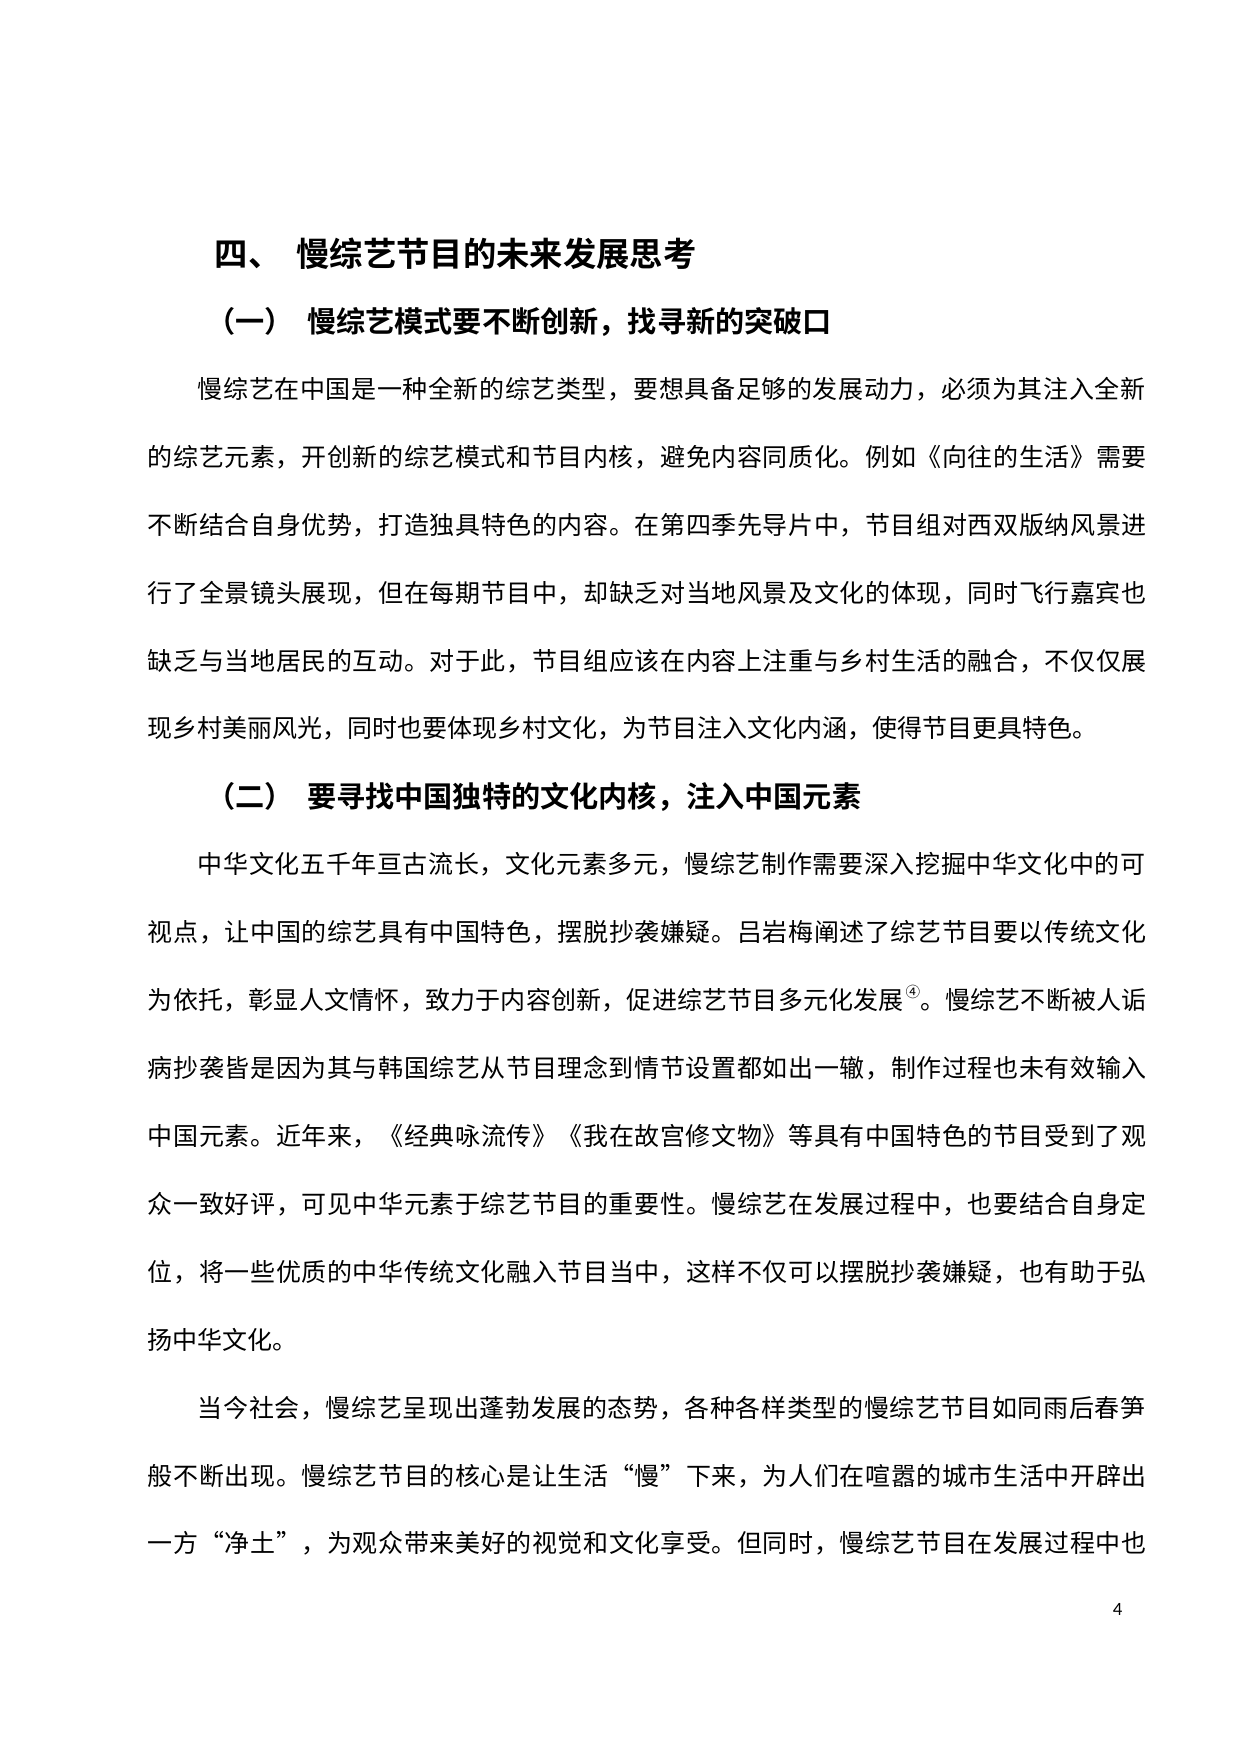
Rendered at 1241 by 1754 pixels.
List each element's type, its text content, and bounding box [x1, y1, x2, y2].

subtitle （二） 要寻找中国独特的文化内核，注入中国元素 [148, 761, 1147, 829]
subtitle （一） 慢综艺模式要不断创新，找寻新的突破口 [148, 286, 1147, 353]
text 中华文化五千年亘古流长，文化元素多元，慢综艺制作需要深入挖掘中华文化中的可视点，让中国的综艺具有中国特色，摆脱抄袭嫌疑。吕岩梅阐述了综艺节目要以传统文化为依托，彰显人文情怀，致力于内容创新，促进综艺节目多元化发展④。慢综艺不断被人诟病抄袭皆是因为其与韩国综艺从节目理念到情节设置都如出一辙，制作过程也未有效输入中国元素。近年来，《经典咏流传》《我在故宫修文物》等具有中国特色的节目受到了观众一致好评，可见中华元素于综艺节目的重要性。慢综艺在发展过程中，也要结合自身定位，将一些优质的中华传统文化融入节目当中，这样不仅可以摆脱抄袭嫌疑，也有助于弘扬中华文化。 [148, 829, 1147, 1372]
text 四、 慢综艺节目的未来发展思考 [148, 218, 1147, 286]
text 慢综艺在中国是一种全新的综艺类型，要想具备足够的发展动力，必须为其注入全新的综艺元素，开创新的综艺模式和节目内核，避免内容同质化。例如《向往的生活》需要不断结合自身优势，打造独具特色的内容。在第四季先导片中，节目组对西双版纳风景进行了全景镜头展现，但在每期节目中，却缺乏对当地风景及文化的体现，同时飞行嘉宾也缺乏与当地居民的互动。对于此，节目组应该在内容上注重与乡村生活的融合，不仅仅展现乡村美丽风光，同时也要体现乡村文化，为节目注入文化内涵，使得节目更具特色。 [148, 353, 1147, 761]
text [148, 1372, 1147, 1576]
